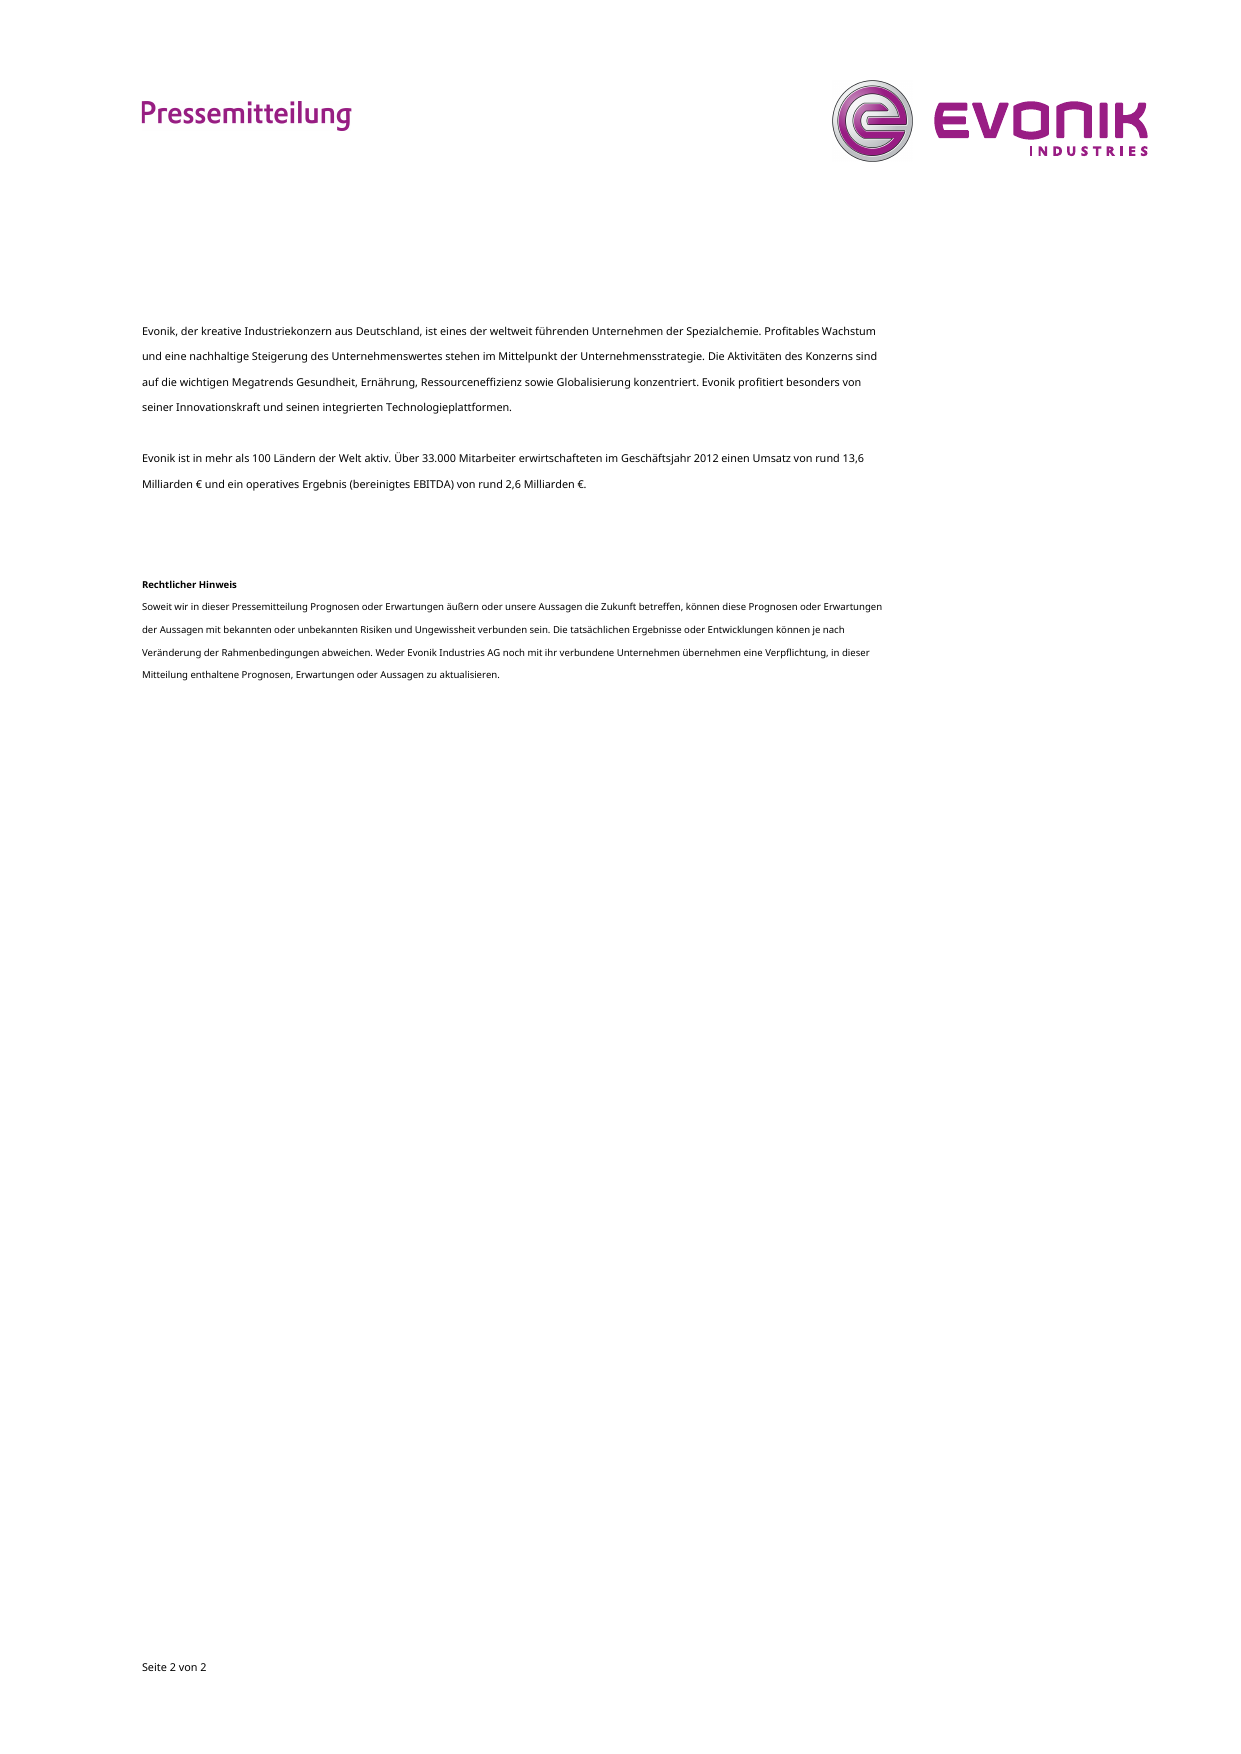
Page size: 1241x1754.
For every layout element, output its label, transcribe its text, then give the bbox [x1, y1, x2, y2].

picture [832, 80, 913, 162]
text Soweit wir in dieser Pressemitteilung Prognosen oder Erwartungen äußern oder unsere Aussagen die Zukunft betreffen, können diese Prognosen oder Erwartungen der Aussagen mit bekannten oder unbekannten Risiken und Ungewissheit verbunden sein. Die tatsächlichen Ergebnisse oder Entwicklungen können je nach Veränderung der Rahmenbedingungen abweichen. Weder Evonik Industries AG noch mit ihr verbundene Unternehmen übernehmen eine Verpflichtung, in dieser Mitteilung enthaltene Prognosen, Erwartungen oder Aussagen zu aktualisieren. [142, 591, 886, 682]
picture [141, 101, 352, 131]
text Evonik ist in mehr als 100 Ländern der Welt aktiv. Über 33.000 Mitarbeiter erwirtschafteten im Geschäftsjahr 2012 einen Umsatz von rund 13,6 Milliarden € und ein operatives Ergebnis (bereinigtes EBITDA) von rund 2,6 Milliarden €. [142, 441, 886, 492]
text Evonik, der kreative Industriekonzern aus Deutschland, ist eines der weltweit führenden Unternehmen der Spezialchemie. Profitables Wachstum und eine nachhaltige Steigerung des Unternehmenswertes stehen im Mittelpunkt der Unternehmensstrategie. Die Aktivitäten des Konzerns sind auf die wichtigen Megatrends Gesundheit, Ernährung, Ressourceneffizienz sowie Globalisierung konzentriert. Evonik profitiert besonders von seiner Innovationskraft und seinen integrierten Technologieplattformen. [142, 313, 886, 415]
text Rechtlicher Hinweis [142, 568, 886, 591]
